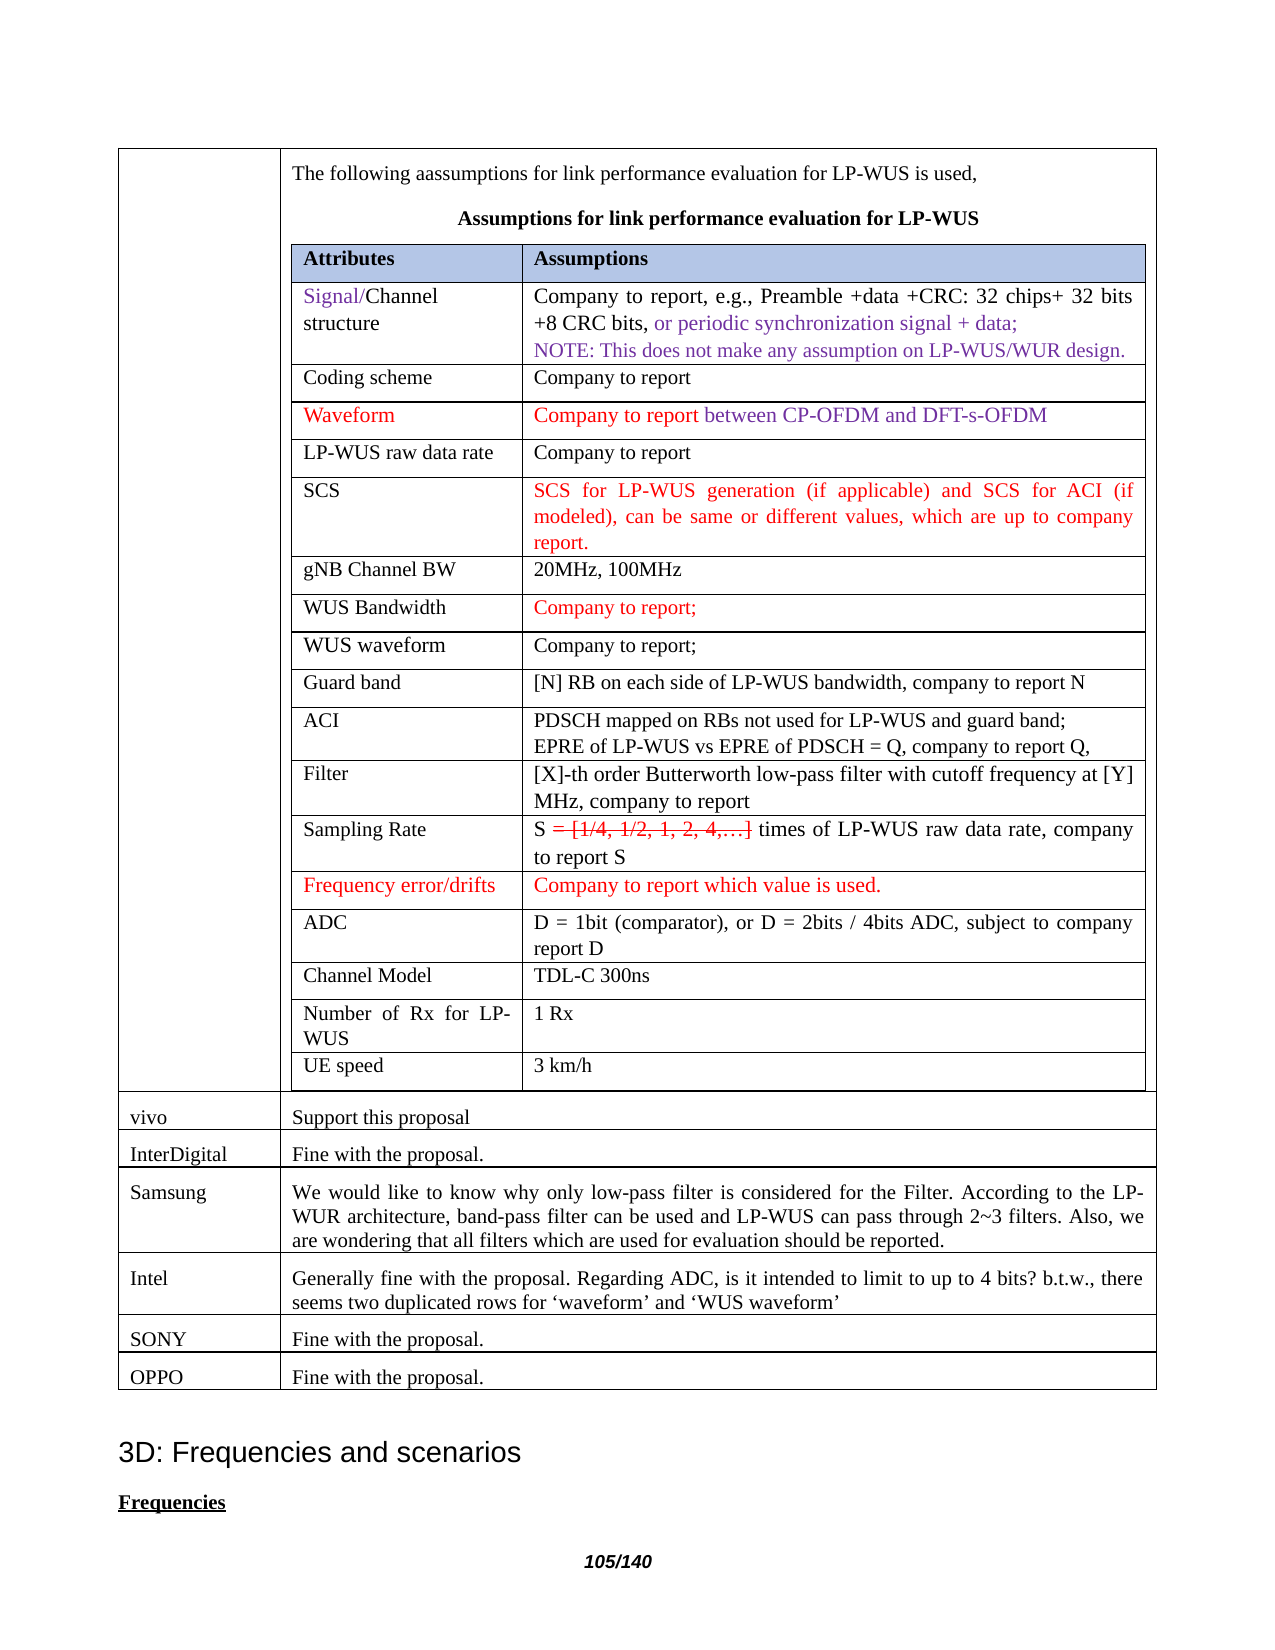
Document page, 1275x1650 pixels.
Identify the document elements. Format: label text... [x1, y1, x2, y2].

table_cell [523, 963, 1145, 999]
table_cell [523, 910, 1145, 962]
text Frequencies [118, 1490, 1157, 1514]
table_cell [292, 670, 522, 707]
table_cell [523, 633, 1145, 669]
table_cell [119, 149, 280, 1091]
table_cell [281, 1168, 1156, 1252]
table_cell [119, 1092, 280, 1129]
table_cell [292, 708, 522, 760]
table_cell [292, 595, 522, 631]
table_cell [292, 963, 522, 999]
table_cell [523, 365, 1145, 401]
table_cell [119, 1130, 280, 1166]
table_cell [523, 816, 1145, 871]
subtitle 3D: Frequencies and scenarios [118, 1435, 1157, 1468]
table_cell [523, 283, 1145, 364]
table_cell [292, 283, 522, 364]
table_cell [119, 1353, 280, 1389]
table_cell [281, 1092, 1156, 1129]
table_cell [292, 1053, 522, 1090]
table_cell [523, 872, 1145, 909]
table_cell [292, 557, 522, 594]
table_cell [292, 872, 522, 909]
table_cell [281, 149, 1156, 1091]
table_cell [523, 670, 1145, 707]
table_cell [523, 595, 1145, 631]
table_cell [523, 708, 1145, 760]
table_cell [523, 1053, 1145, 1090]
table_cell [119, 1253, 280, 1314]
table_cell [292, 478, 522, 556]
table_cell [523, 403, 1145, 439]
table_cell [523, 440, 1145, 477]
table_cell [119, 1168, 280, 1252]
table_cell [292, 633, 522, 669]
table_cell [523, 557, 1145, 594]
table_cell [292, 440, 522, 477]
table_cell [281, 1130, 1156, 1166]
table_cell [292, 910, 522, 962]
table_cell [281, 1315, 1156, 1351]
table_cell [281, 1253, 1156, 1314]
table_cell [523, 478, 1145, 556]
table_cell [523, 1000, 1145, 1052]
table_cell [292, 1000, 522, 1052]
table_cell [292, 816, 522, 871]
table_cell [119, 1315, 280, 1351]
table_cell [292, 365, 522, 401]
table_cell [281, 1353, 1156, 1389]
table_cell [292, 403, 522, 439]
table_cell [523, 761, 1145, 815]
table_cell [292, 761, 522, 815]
